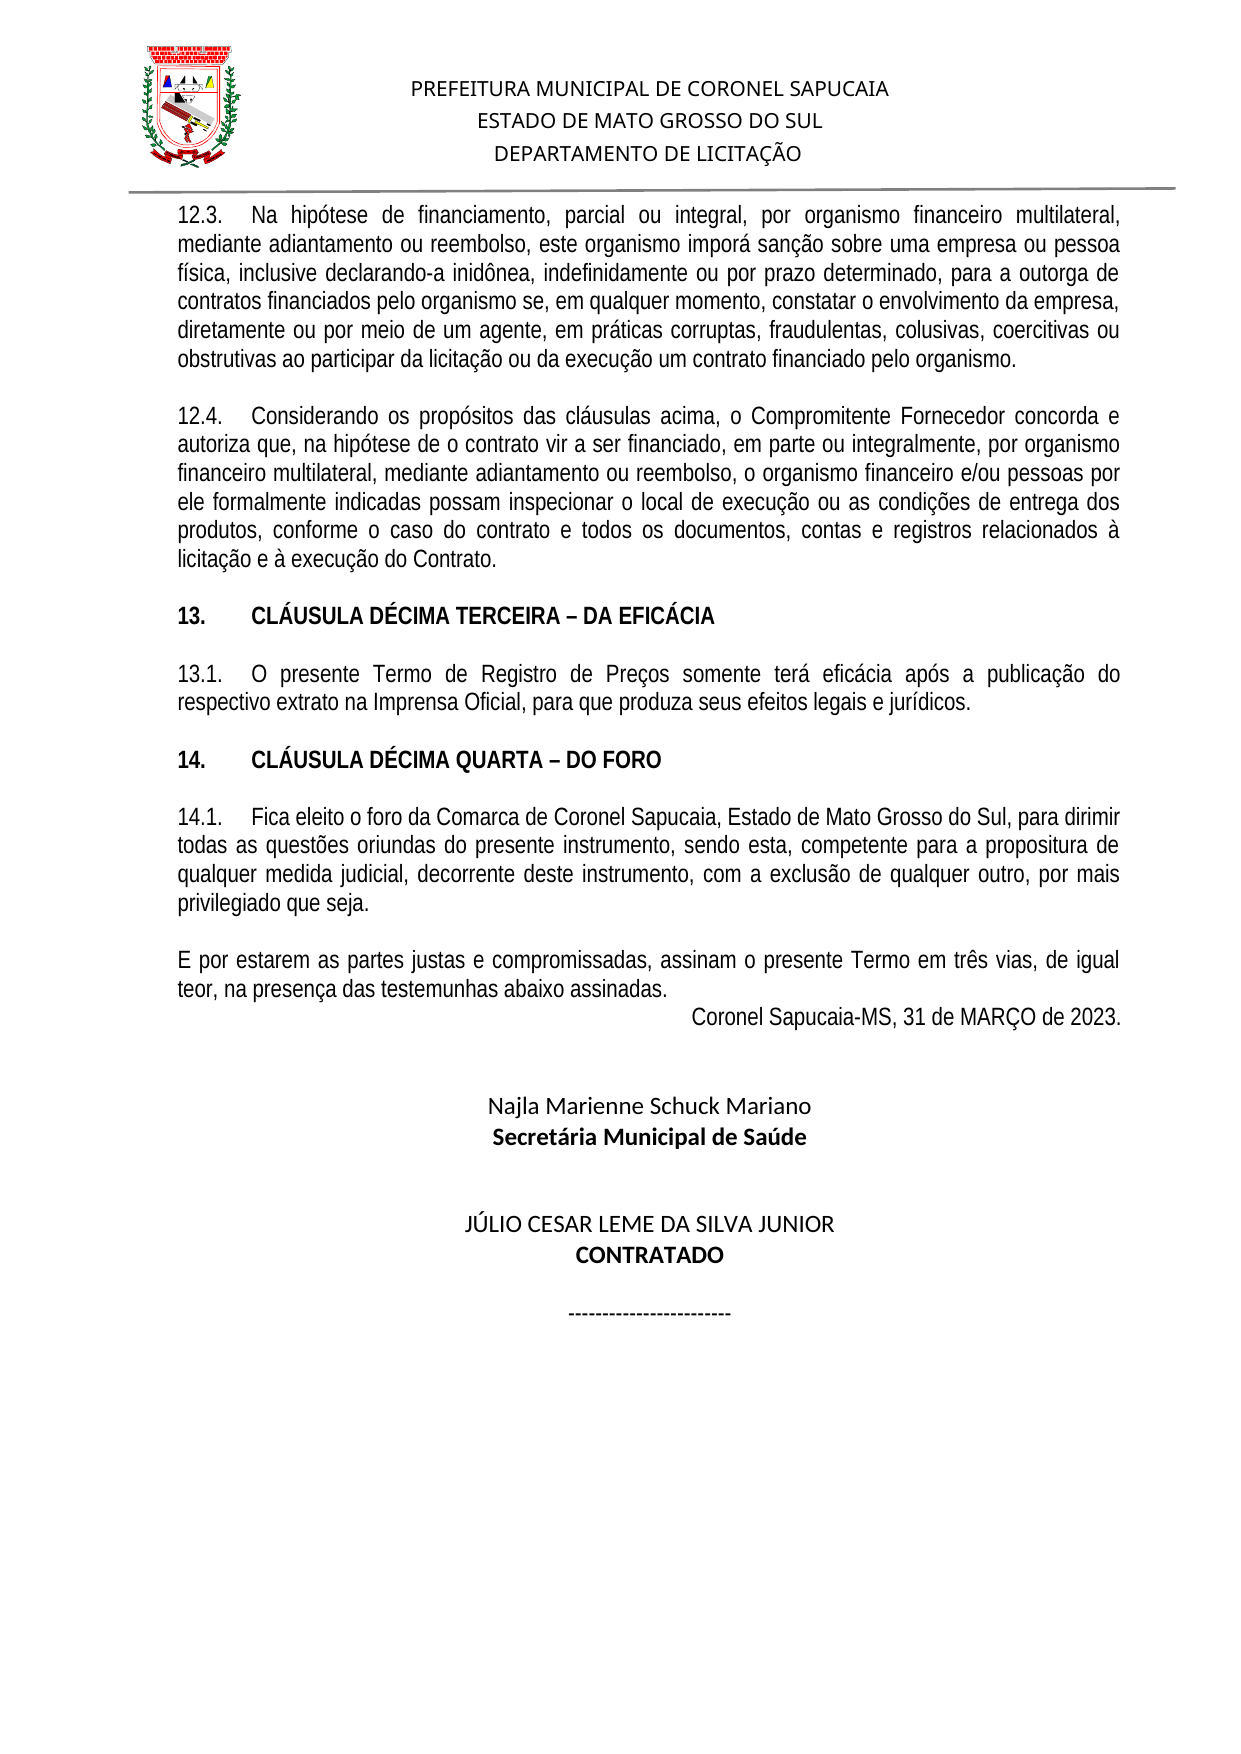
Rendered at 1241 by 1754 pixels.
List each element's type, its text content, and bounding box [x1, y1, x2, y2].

list CLÁUSULA DÉCIMA QUARTA – DO FORO [177, 744, 1122, 773]
text Coronel Sapucaia-MS, 31 de MARÇO de 2023. [177, 1002, 1122, 1031]
list O presente Termo de Registro de Preços somente terá eficácia após a publicação do respectivo extrato na Imprensa Oficial, para que produza seus efeitos legais e jurídicos. [177, 659, 1122, 716]
text CONTRATADO [177, 1239, 1122, 1269]
text Secretária Municipal de Saúde [177, 1121, 1122, 1151]
text JÚLIO CESAR LEME DA SILVA JUNIOR [177, 1208, 1122, 1239]
text E por estarem as partes justas e compromissadas, assinam o presente Termo em três vias, de igual teor, na presença das testemunhas abaixo assinadas. [177, 945, 1122, 1002]
list Fica eleito o foro da Comarca de Coronel Sapucaia, Estado de Mato Grosso do Sul, para dirimir todas as questões oriundas do presente instrumento, sendo esta, competente para a propositura de qualquer medida judicial, decorrente deste instrumento, com a exclusão de qualquer outro, por mais privilegiado que seja. [177, 802, 1122, 916]
list CLÁUSULA DÉCIMA TERCEIRA – DA EFICÁCIA [177, 601, 1122, 630]
text ------------------------ [177, 1298, 1122, 1327]
text Najla Marienne Schuck Mariano [177, 1090, 1122, 1121]
list Na hipótese de financiamento, parcial ou integral, por organismo financeiro multilateral, mediante adiantamento ou reembolso, este organismo imporá sanção sobre uma empresa ou pessoa física, inclusive declarando-a inidônea, indefinidamente ou por prazo determinado, para a outorga de contratos financiados pelo organismo se, em qualquer momento, constatar o envolvimento da empresa, diretamente ou por meio de um agente, em práticas corruptas, fraudulentas, colusivas, coercitivas ou obstrutivas ao participar da licitação ou da execução um contrato financiado pelo organismo. [177, 200, 1122, 372]
list Considerando os propósitos das cláusulas acima, o Compromitente Fornecedor concorda e autoriza que, na hipótese de o contrato vir a ser financiado, em parte ou integralmente, por organismo financeiro multilateral, mediante adiantamento ou reembolso, o organismo financeiro e/ou pessoas por ele formalmente indicadas possam inspecionar o local de execução ou as condições de entrega dos produtos, conforme o caso do contrato e todos os documentos, contas e registros relacionados à licitação e à execução do Contrato. [177, 401, 1122, 573]
